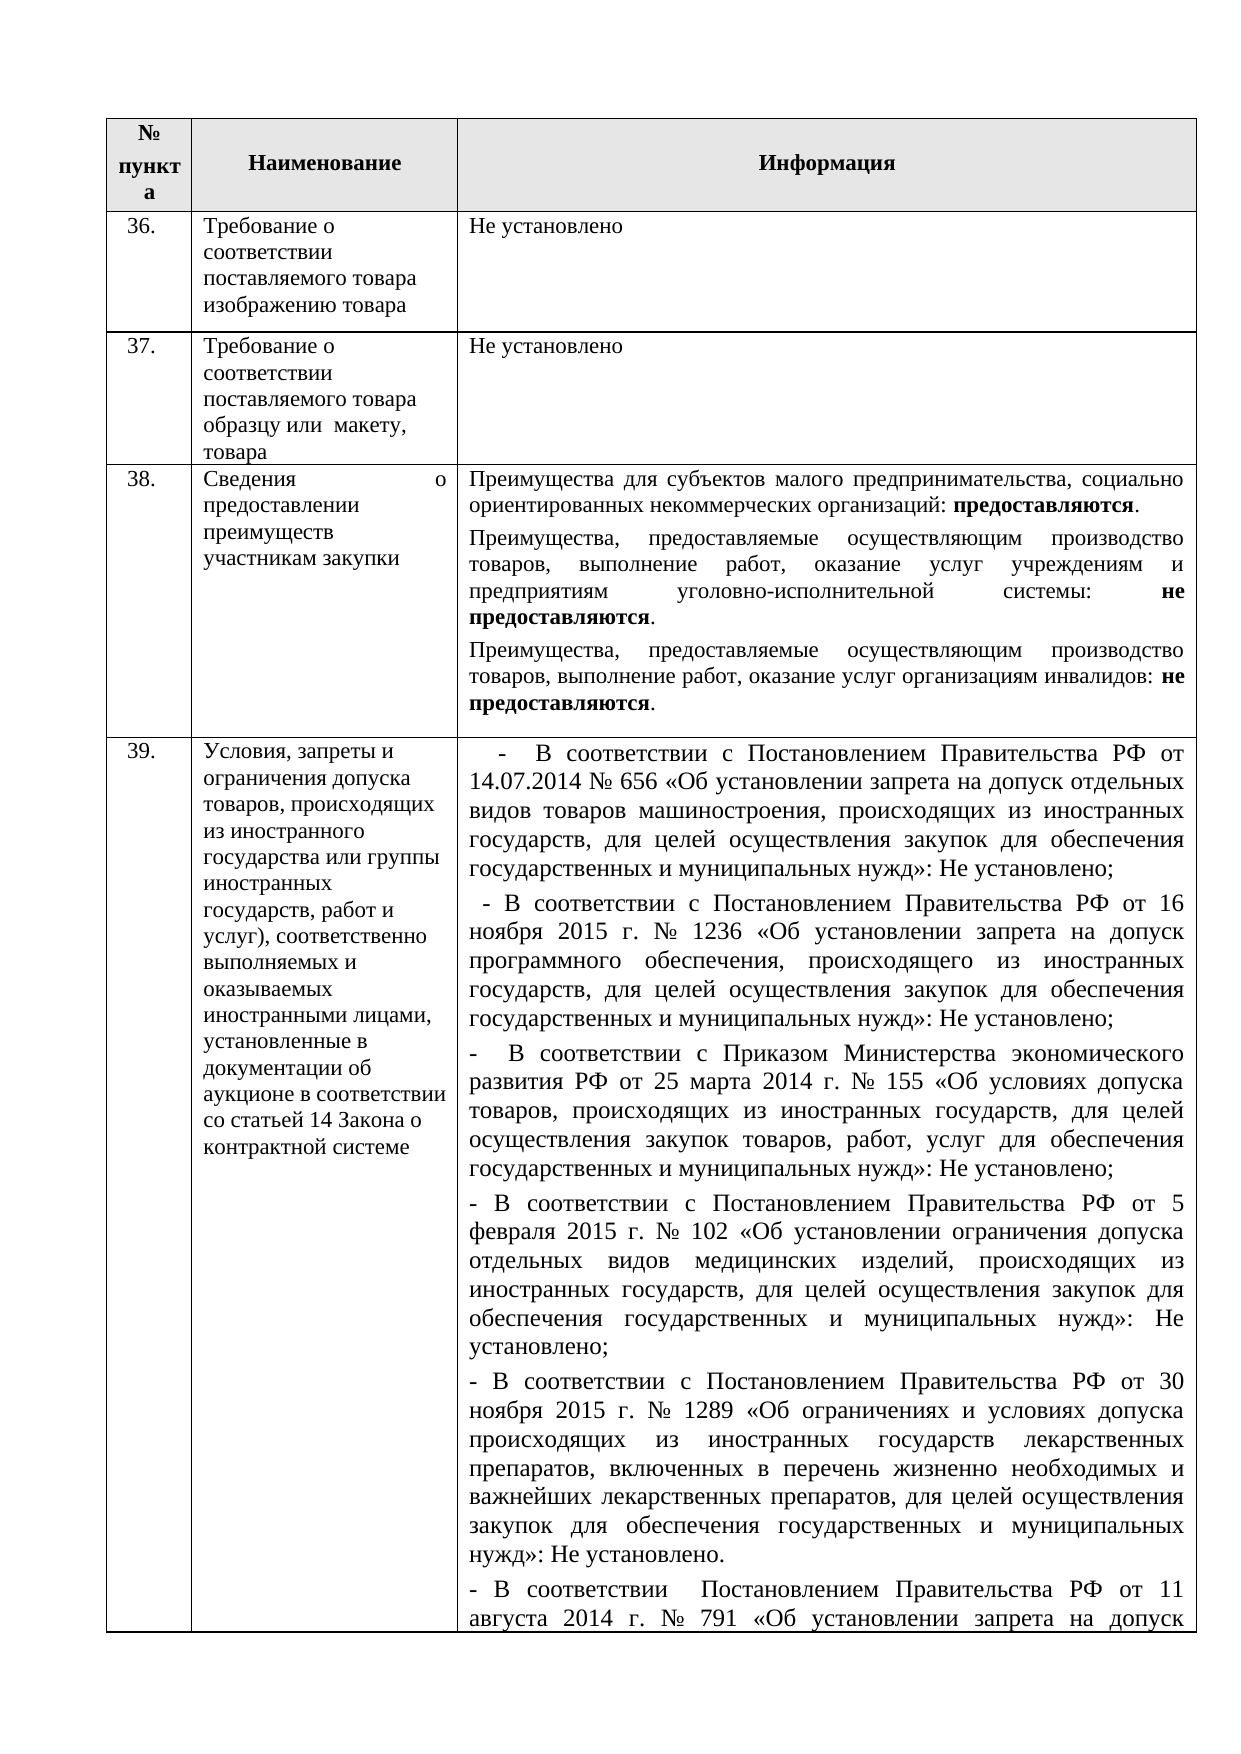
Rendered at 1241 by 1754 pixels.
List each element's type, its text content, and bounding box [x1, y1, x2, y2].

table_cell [192, 738, 457, 1631]
table_cell Не установлено [458, 333, 1196, 464]
table_cell Не установлено [458, 212, 1196, 331]
table_cell [107, 212, 191, 331]
table_header Информация [458, 119, 1196, 211]
table_cell [107, 465, 191, 737]
table_cell [107, 738, 191, 1631]
table_cell Требование о соответствии поставляемого товара образцу или макету, товара [192, 333, 457, 464]
table_cell Требование о соответствии поставляемого товара изображению товара [192, 212, 457, 331]
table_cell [458, 738, 1196, 1631]
table_cell [107, 333, 191, 464]
table_header Наименование [192, 119, 457, 211]
table_cell Преимущества для субъектов малого предпринимательства, социально ориентированных некоммерческих организаций: предоставляются. Преимущества, предоставляемые осуществляющим производство товаров, выполнение работ, оказание услуг учреждениям и предприятиям уголовно-исполнительной системы: не предоставляются. Преимущества, предоставляемые осуществляющим производство товаров, выполнение работ, оказание услуг организациям инвалидов: не предоставляются. [458, 465, 1196, 737]
table_header № пункта [107, 119, 191, 211]
table_cell Сведения о предоставлении преимуществ участникам закупки [192, 465, 457, 737]
